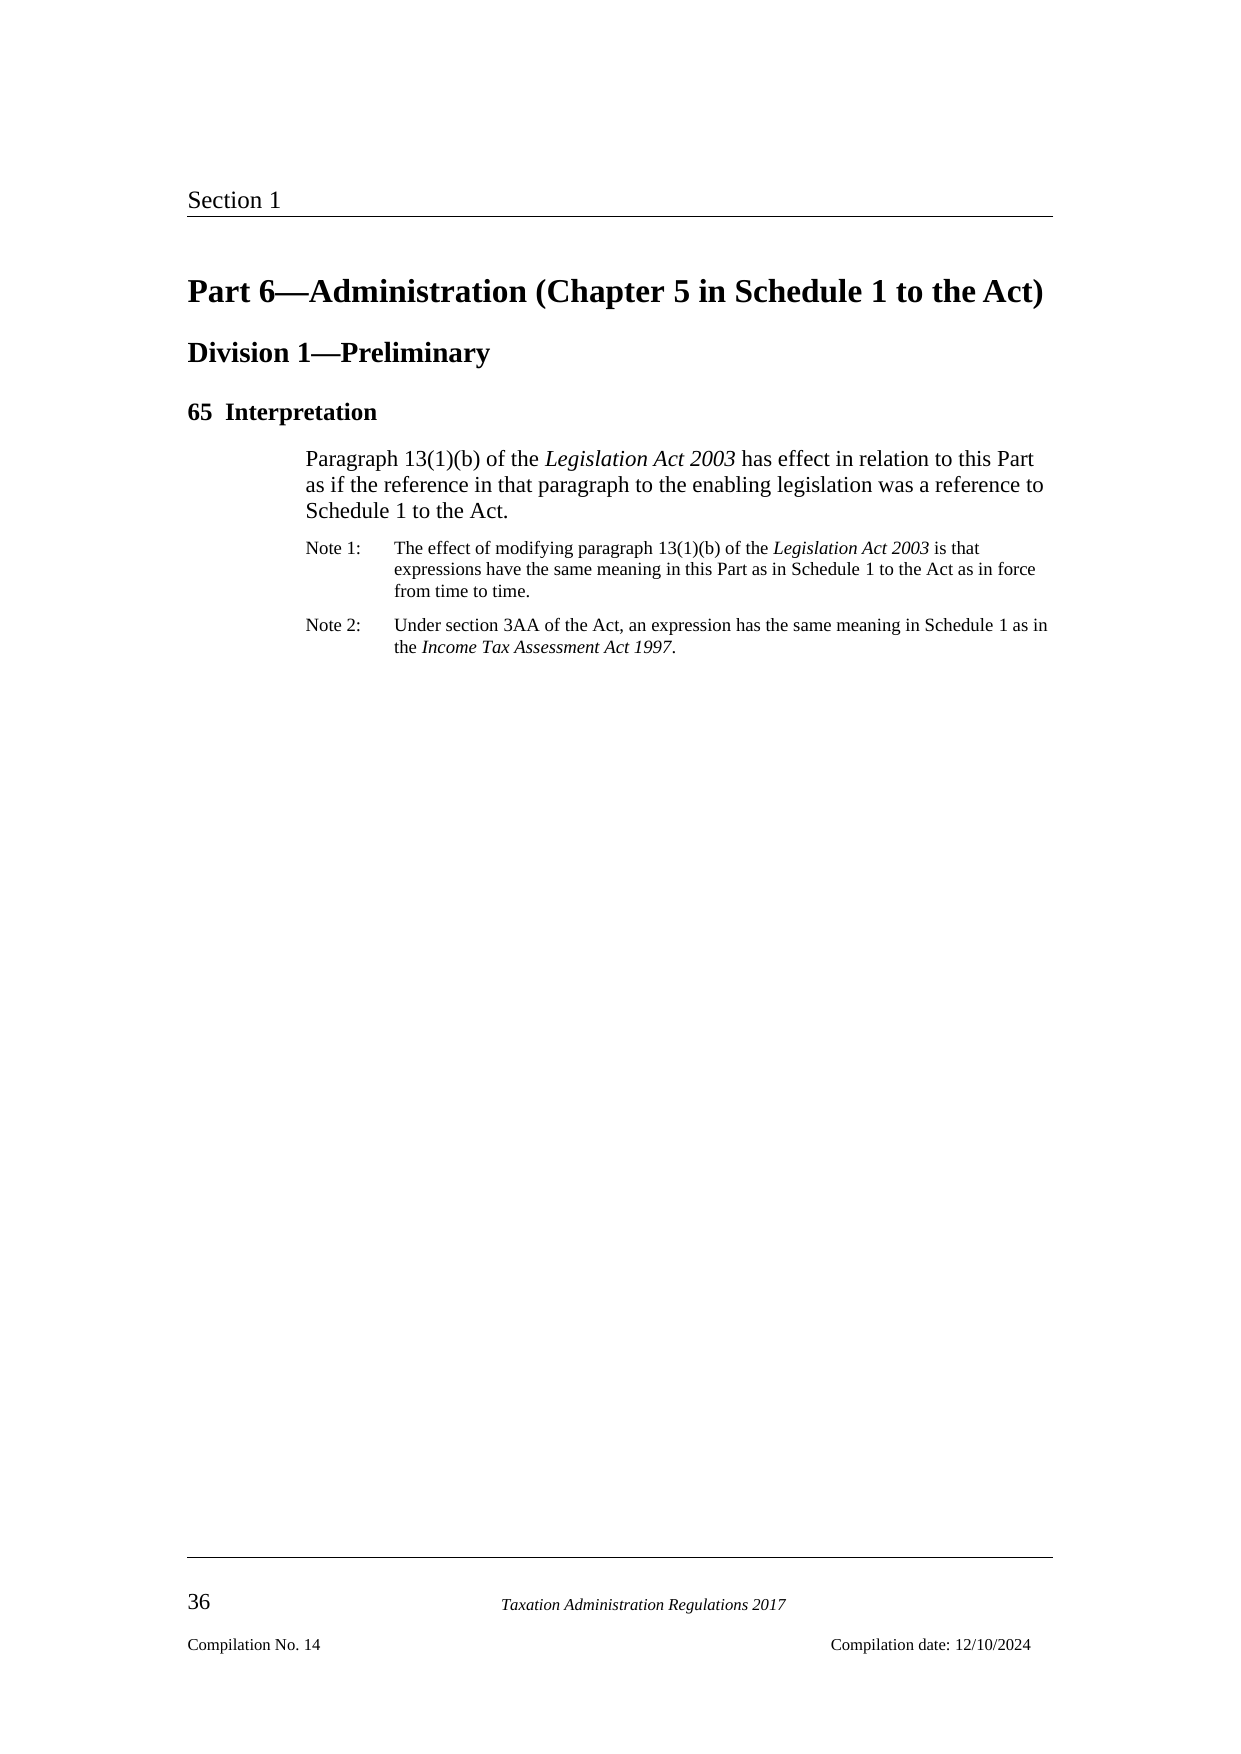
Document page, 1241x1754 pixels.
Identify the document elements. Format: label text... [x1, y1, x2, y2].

text Paragraph 13(1)(b) of the Legislation Act 2003 has effect in relation to this Part as if the reference in that paragraph to the enabling legislation was a reference to Schedule 1 to the Act. [187, 445, 1053, 524]
text Note 2: Under section 3AA of the Act, an expression has the same meaning in Schedule 1 as in the Income Tax Assessment Act 1997. [305, 614, 1053, 657]
text Note 1: The effect of modifying paragraph 13(1)(b) of the Legislation Act 2003 is that expressions have the same meaning in this Part as in Schedule 1 to the Act as in force from time to time. [305, 537, 1053, 601]
text Division 1—Preliminary [187, 335, 1053, 368]
text 65 Interpretation [187, 397, 1053, 426]
text Part 6—Administration (Chapter 5 in Schedule 1 to the Act) [187, 271, 1053, 310]
